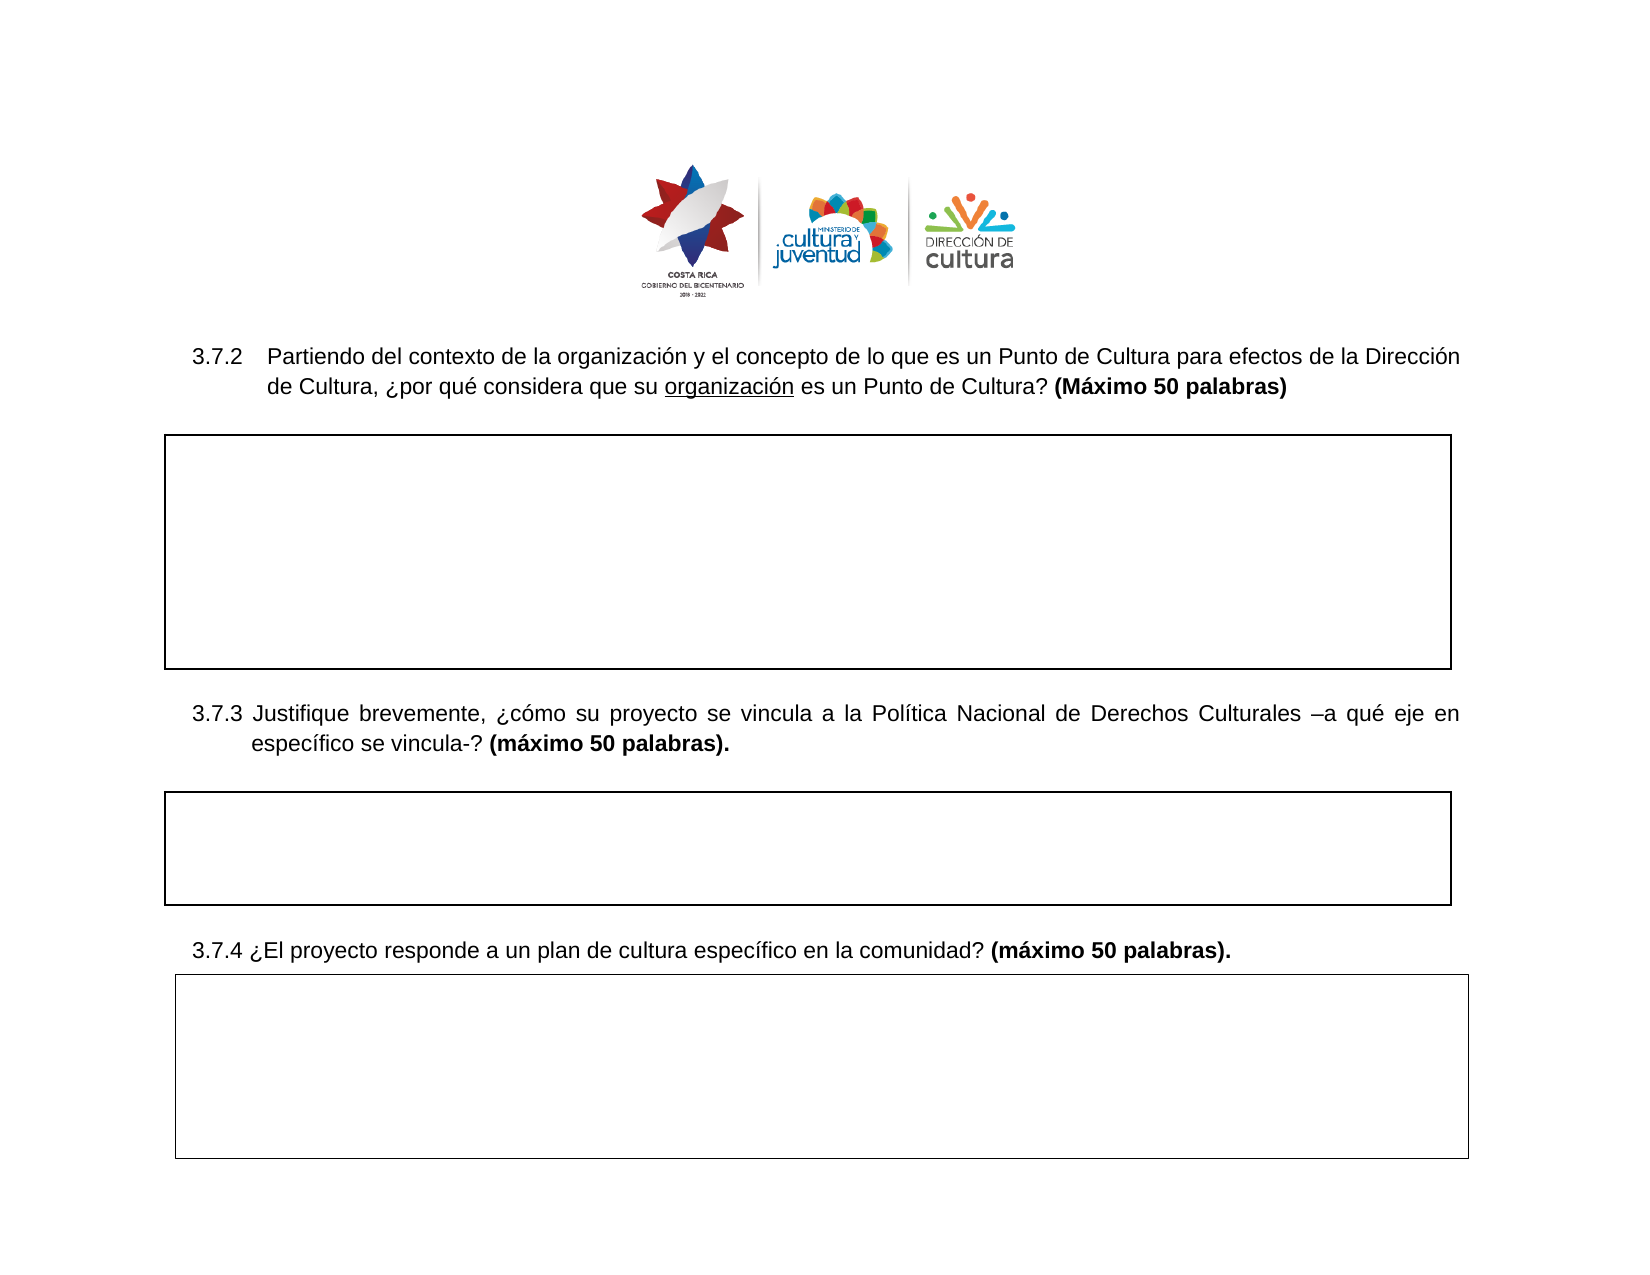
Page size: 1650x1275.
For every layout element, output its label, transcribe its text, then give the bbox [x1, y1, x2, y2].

list Partiendo del contexto de la organización y el concepto de lo que es un Punto de Cultura para efectos de la Dirección de Cultura, ¿por qué considera que su organización es un Punto de Cultura? (Máximo 50 palabras) [192, 343, 1462, 399]
text 3.7.3 Justifique brevemente, ¿cómo su proyecto se vincula a la Política Nacional de Derechos Culturales –a qué eje en específico se vincula-? (máximo 50 palabras). [192, 700, 1462, 757]
picture [625, 150, 1029, 309]
table_header [166, 436, 1450, 668]
text 3.7.4 ¿El proyecto responde a un plan de cultura específico en la comunidad? (máximo 50 palabras). [192, 937, 1462, 963]
table_header [166, 793, 1450, 904]
